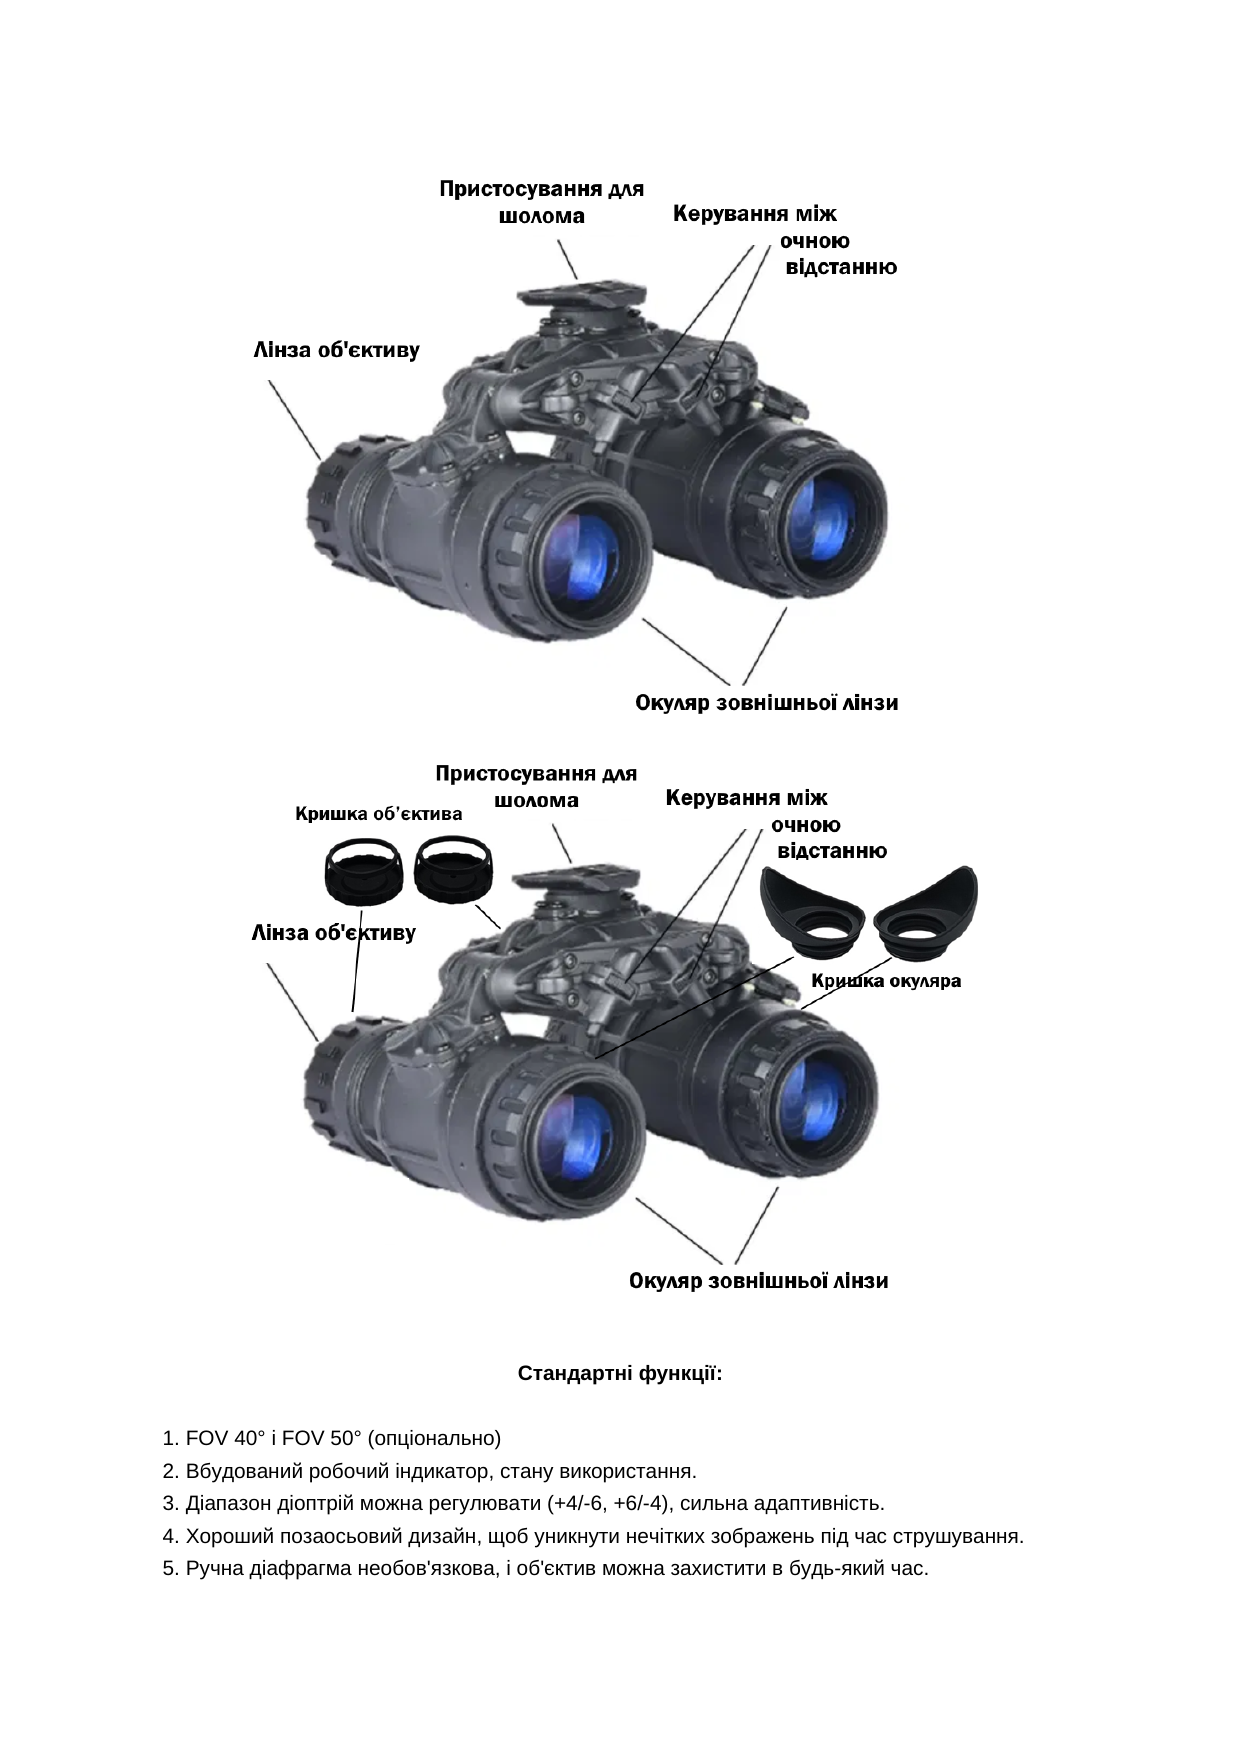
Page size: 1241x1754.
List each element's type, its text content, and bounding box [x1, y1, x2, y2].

text 1. FOV 40° і FOV 50° (опціонально) [112, 1422, 1128, 1454]
picture [112, 154, 1141, 729]
text 3. Діапазон діоптрій можна регулювати (+4/-6, +6/-4), сильна адаптивність. [112, 1487, 1128, 1519]
text 2. Вбудований робочий індикатор, стану використання. [112, 1454, 1128, 1487]
text 4. Хороший позаосьовий дизайн, щоб уникнути нечітких зображень під час струшування. [112, 1519, 1128, 1552]
text Стандартні функції: [112, 1357, 1128, 1389]
text 5. Ручна діафрагма необов'язкова, і об'єктив можна захистити в будь-який час. [112, 1552, 1128, 1584]
picture [112, 739, 1128, 1307]
